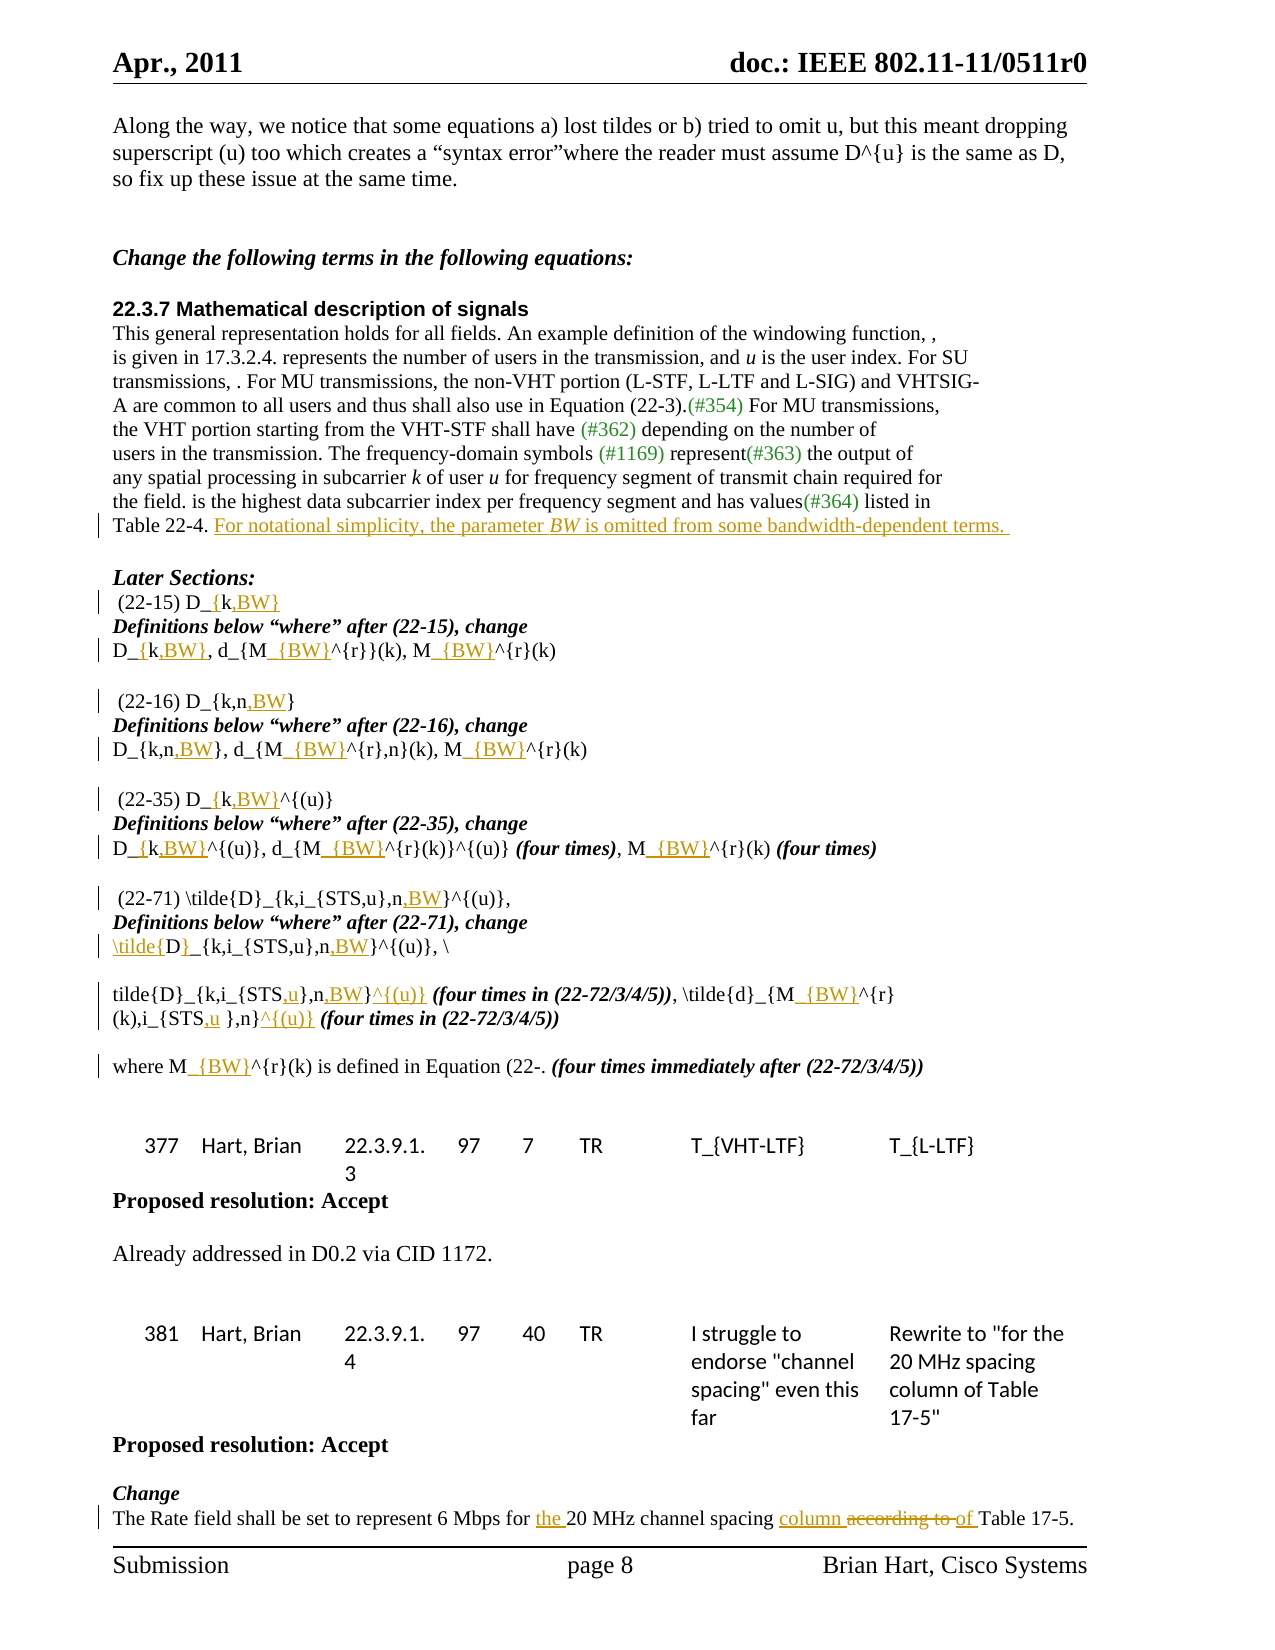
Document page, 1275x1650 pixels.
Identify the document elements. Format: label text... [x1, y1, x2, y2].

text Later Sections: [112, 564, 1087, 590]
text (22-71) \tilde{D}_{k,i_{STS,u},n}^{(u)}, [112, 886, 1087, 910]
text Definitions below “where” after (22-15), change [112, 614, 1087, 638]
text (22-35) D_k^{(u)} [112, 787, 1087, 811]
table_header TR [568, 1131, 679, 1187]
table_header I struggle to endorse "channel spacing" even this far [680, 1319, 878, 1431]
text A are common to all users and thus shall also use in Equation (22-3).(#354) For MU transmissions, [112, 393, 1087, 417]
text Along the way, we notice that some equations a) lost tildes or b) tried to omit u, but this meant dropping superscript (u) too which creates a “syntax error”where the reader must assume D^{u} is the same as D, so fix up these issue at the same time. [112, 112, 1087, 192]
text This general representation holds for all fields. An example definition of the windowing function, , [112, 321, 1087, 345]
table_header T_{VHT-LTF} [680, 1131, 878, 1187]
text Definitions below “where” after (22-35), change [112, 811, 1087, 835]
text Proposed resolution: Accept [112, 1431, 1087, 1457]
table_header Hart, Brian [190, 1319, 333, 1431]
text where M^{r}(k) is defined in Equation (22-. (four times immediately after (22-72/3/4/5)) [112, 1054, 1087, 1078]
text is given in 17.3.2.4. represents the number of users in the transmission, and u is the user index. For SU [112, 345, 1087, 369]
table_header Rewrite to "for the 20 MHz spacing column of Table 17-5" [878, 1319, 1076, 1431]
text Definitions below “where” after (22-16), change [112, 713, 1087, 737]
text the field. is the highest data subcarrier index per frequency segment and has values(#364) listed in [112, 489, 1087, 513]
table_header Hart, Brian [190, 1131, 333, 1187]
table_header TR [568, 1319, 679, 1431]
text (22-16) D_{k,n} [112, 689, 1087, 713]
text Definitions below “where” after (22-71), change [112, 910, 1087, 934]
text 22.3.7 Mathematical description of signals [112, 297, 1087, 321]
table_header 377 [101, 1131, 190, 1187]
text The Rate field shall be set to represent 6 Mbps for 20 MHz channel spacing Table 17-5. [112, 1505, 1087, 1529]
text tilde{D}_{k,i_{STS},n} (four times in (22-72/3/4/5)), \tilde{d}_{M^{r}(k),i_{STS },n} (four times in (22-72/3/4/5)) [112, 982, 1087, 1030]
table_header 22.3.9.1.4 [333, 1319, 446, 1431]
table_header 97 [446, 1131, 511, 1187]
text any spatial processing in subcarrier k of user u for frequency segment of transmit chain required for [112, 465, 1087, 489]
table_header 7 [511, 1131, 568, 1187]
text D_{k,n}, d_{M^{r},n}(k), M^{r}(k) [112, 737, 1087, 761]
table_header 97 [446, 1319, 511, 1431]
text D_{k,i_{STS,u},n}^{(u)}, \ [112, 934, 1087, 958]
table_header T_{L-LTF} [878, 1131, 1076, 1187]
text (22-15) D_k [112, 590, 1087, 614]
text transmissions, . For MU transmissions, the non-VHT portion (L-STF, L-LTF and L-SIG) and VHTSIG- [112, 369, 1087, 393]
text Change [112, 1481, 1087, 1505]
text users in the transmission. The frequency-domain symbols (#1169) represent(#363) the output of [112, 441, 1087, 465]
text D_k^{(u)}, d_{M^{r}(k)}^{(u)} (four times), M^{r}(k) (four times) [112, 835, 1087, 859]
text Proposed resolution: Accept [112, 1187, 1087, 1213]
text Table 22-4. [112, 513, 1087, 537]
text D_k, d_{M^{r}}(k), M^{r}(k) [112, 638, 1087, 662]
text Already addressed in D0.2 via CID 1172. [112, 1240, 1087, 1266]
text the VHT portion starting from the VHT-STF shall have (#362) depending on the number of [112, 417, 1087, 441]
table_header 381 [101, 1319, 190, 1431]
table_header 40 [511, 1319, 568, 1431]
text Change the following terms in the following equations: [112, 244, 1087, 271]
table_header 22.3.9.1.3 [333, 1131, 446, 1187]
